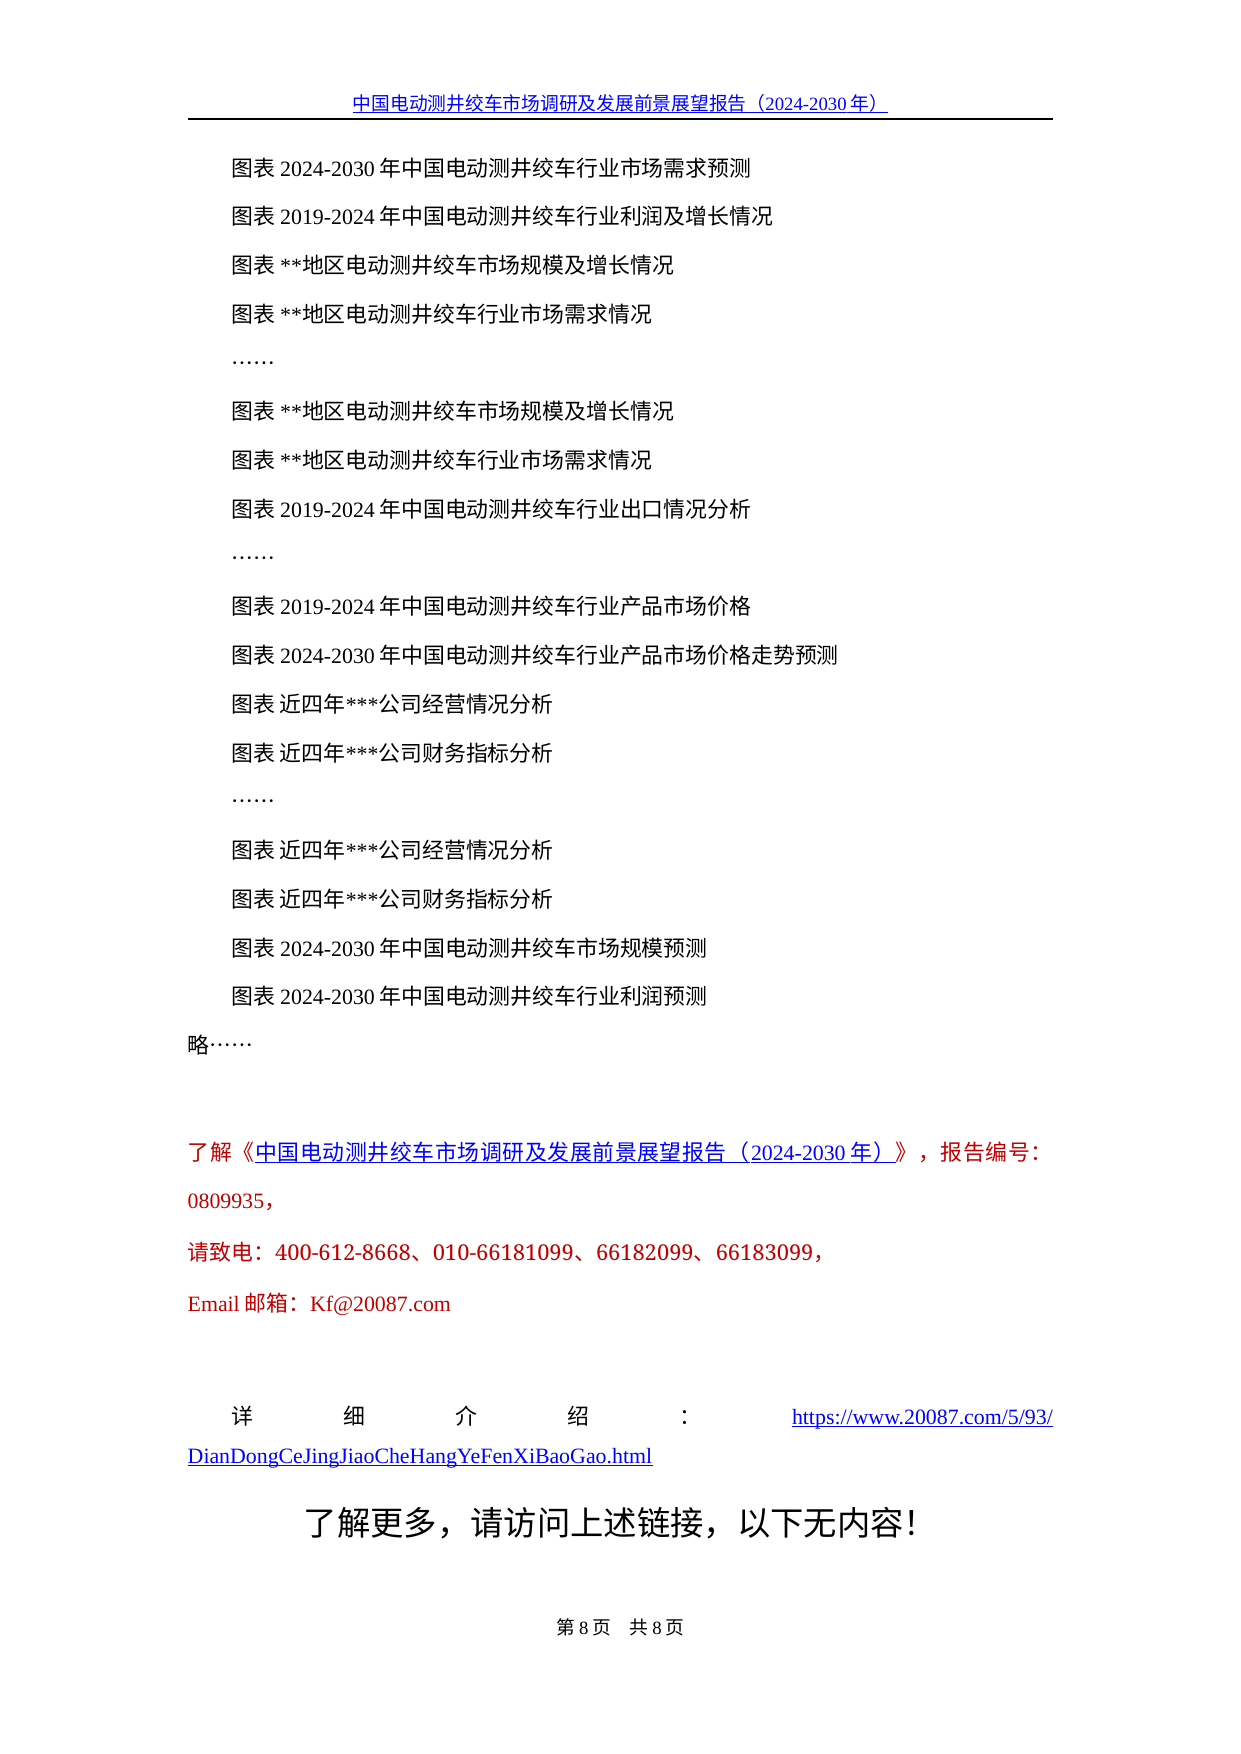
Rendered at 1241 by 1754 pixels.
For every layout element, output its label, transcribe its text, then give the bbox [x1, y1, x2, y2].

text 了解《中国电动测井绞车市场调研及发展前景展望报告（2024-2030年）》，报告编号：0809935， [187, 1134, 1053, 1215]
text Email邮箱：Kf@20087.com [187, 1286, 1053, 1318]
text 请致电：400-612-8668、010-66181099、66182099、66183099， [187, 1234, 1053, 1267]
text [187, 150, 1053, 1060]
title 了解更多，请访问上述链接，以下无内容！ [187, 1488, 1053, 1553]
text 详细介绍：https://www.20087.com/5/93/DianDongCeJingJiaoCheHangYeFenXiBaoGao.html [187, 1399, 1053, 1472]
